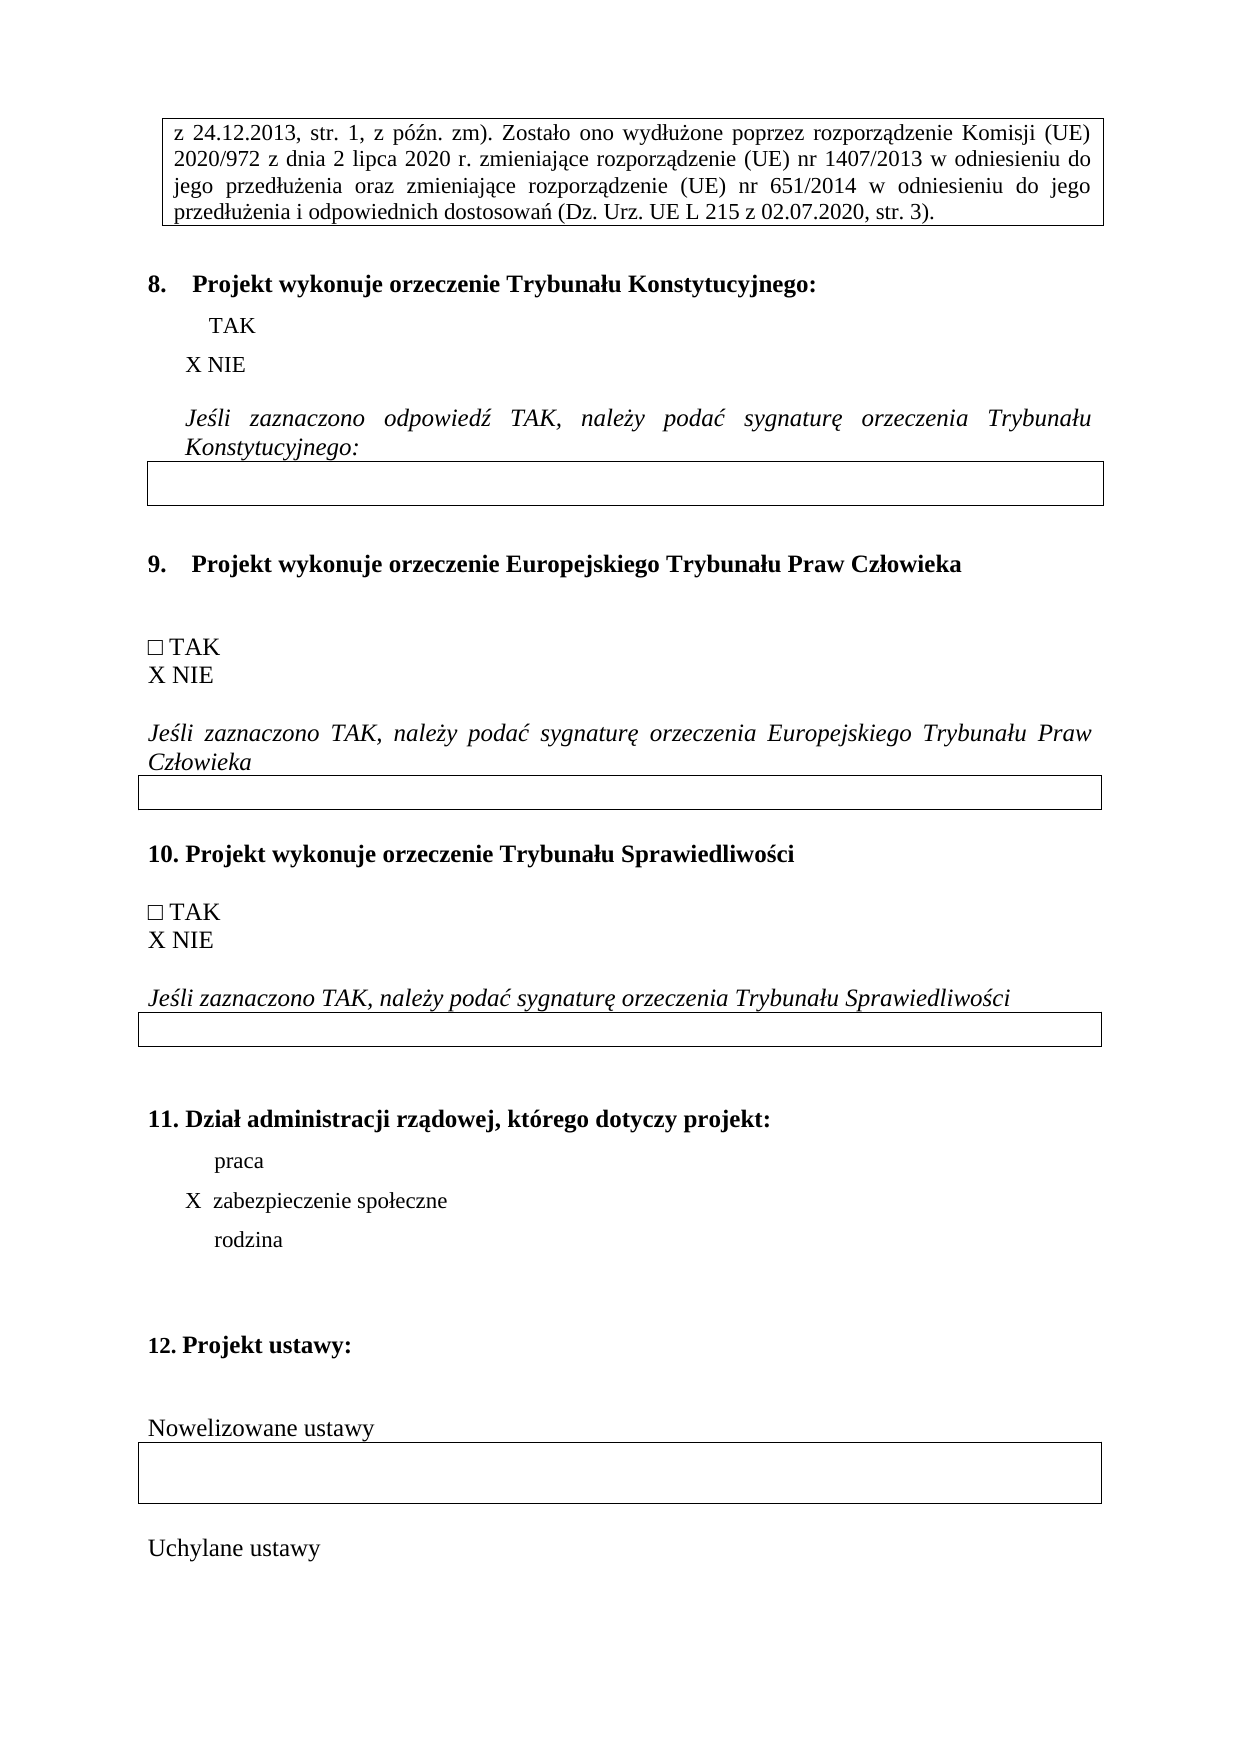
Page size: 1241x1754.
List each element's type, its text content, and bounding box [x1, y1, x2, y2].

text □ TAK [148, 632, 1092, 660]
text 10. Projekt wykonuje orzeczenie Trybunału Sprawiedliwości [148, 839, 1092, 868]
list Projekt wykonuje orzeczenie Trybunału Konstytucyjnego: [148, 269, 1092, 297]
list  praca [185, 1147, 1092, 1174]
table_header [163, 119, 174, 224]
list  TAK [185, 312, 1092, 338]
text 12. Projekt ustawy: [148, 1330, 1092, 1359]
list X zabezpieczenie społeczne [185, 1187, 1092, 1213]
text 9. Projekt wykonuje orzeczenie Europejskiego Trybunału Praw Człowieka [148, 549, 1092, 578]
list Jeśli zaznaczono odpowiedź TAK, należy podać sygnaturę orzeczenia Trybunału Konstytucyjnego: [185, 403, 1092, 461]
text 11. Dział administracji rządowej, którego dotyczy projekt: [148, 1104, 1092, 1133]
text Jeśli zaznaczono TAK, należy podać sygnaturę orzeczenia Europejskiego Trybunału Praw Człowieka [148, 718, 1092, 775]
text Jeśli zaznaczono TAK, należy podać sygnaturę orzeczenia Trybunału Sprawiedliwości [148, 983, 1092, 1012]
text X NIE [148, 925, 1092, 954]
text Nowelizowane ustawy [148, 1413, 1092, 1442]
text □ TAK [148, 897, 1092, 925]
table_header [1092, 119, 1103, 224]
list X NIE [185, 351, 1092, 378]
text X NIE [148, 660, 1092, 689]
list  rodzina [185, 1226, 1092, 1253]
table_header [148, 462, 1103, 505]
text Uchylane ustawy [148, 1533, 1092, 1561]
